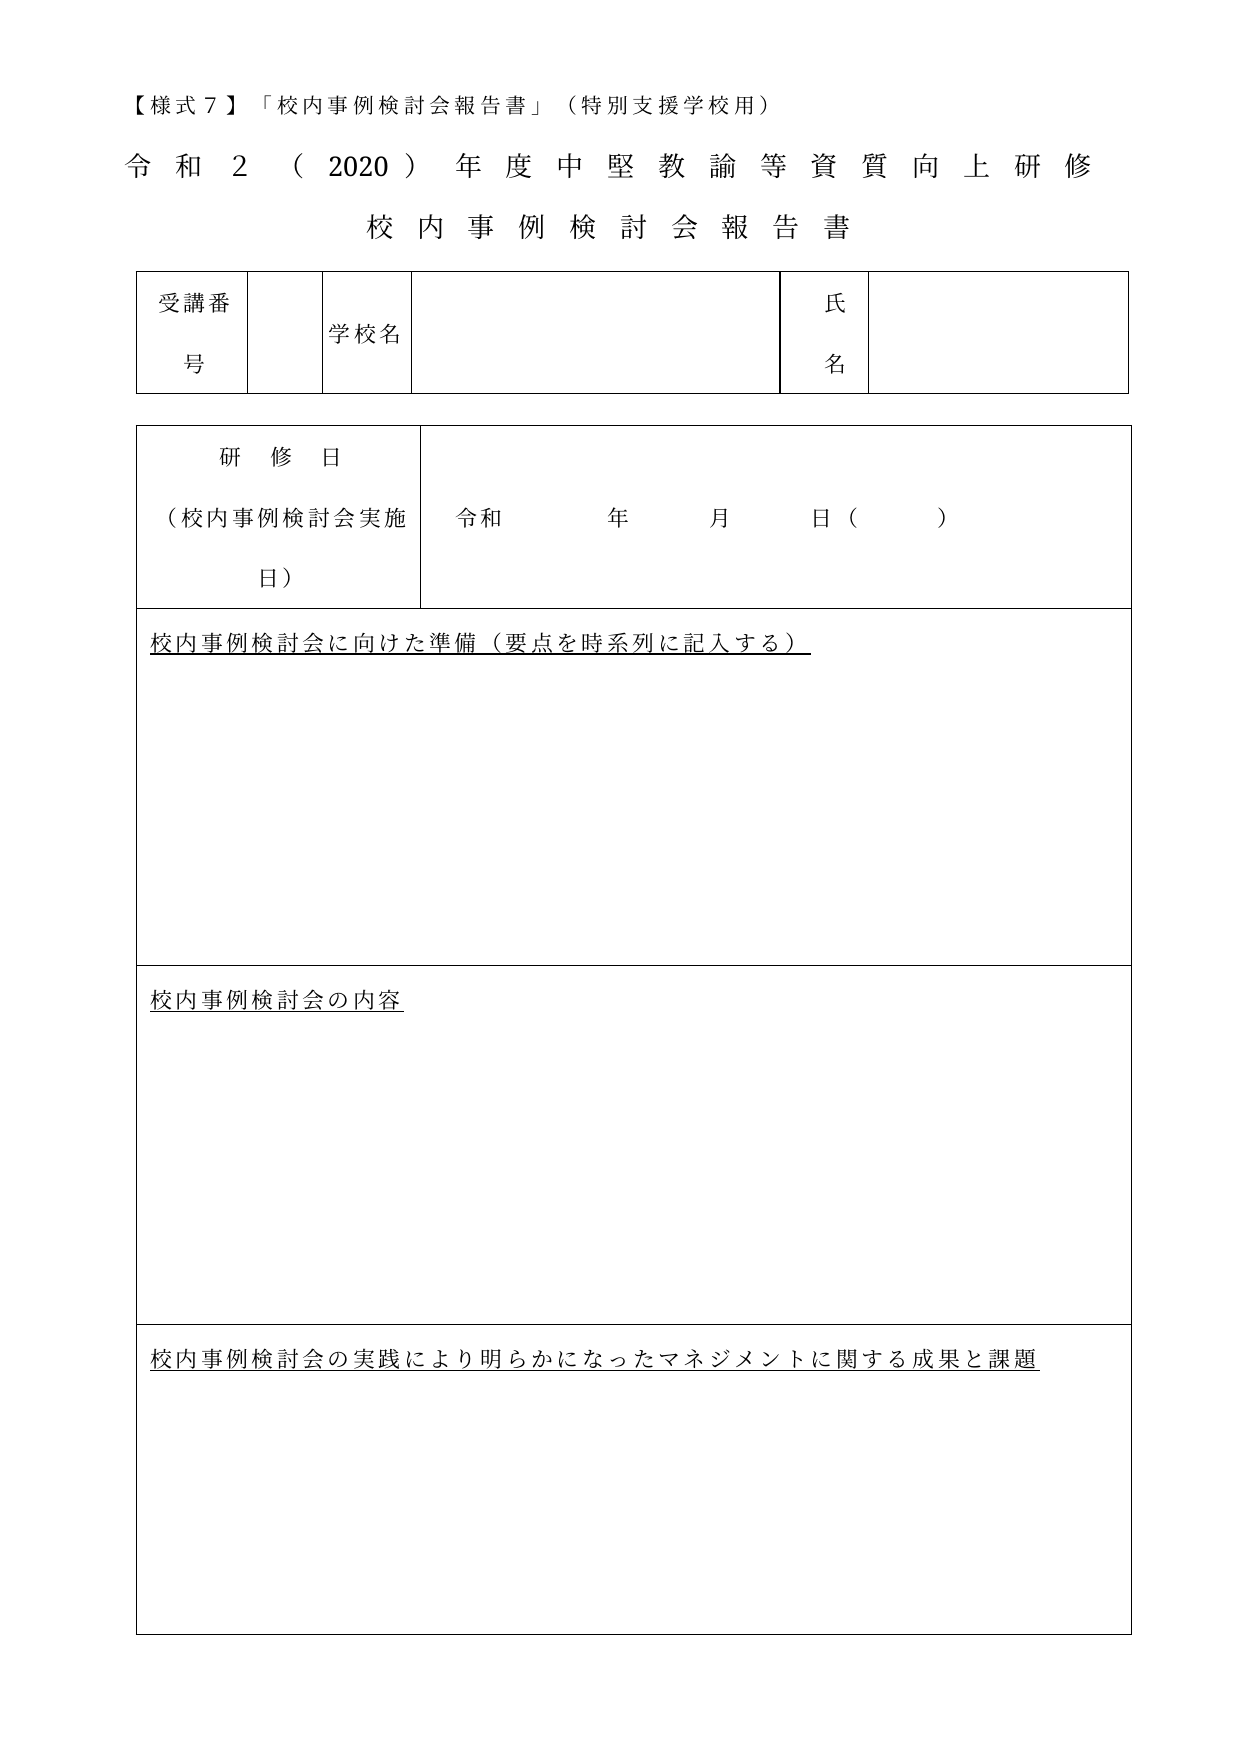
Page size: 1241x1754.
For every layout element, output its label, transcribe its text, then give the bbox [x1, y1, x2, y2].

table_header 受講番号 [137, 272, 247, 393]
table_header 令和 年 月 日（ ） [421, 426, 1131, 608]
text 【様式７】「校内事例検討会報告書」（特別支援学校用） [124, 89, 1116, 119]
table_cell 校内事例検討会に向けた準備（要点を時系列に記入する） [137, 609, 1131, 965]
table_header [869, 272, 1128, 393]
table_header 学校名 [323, 272, 411, 393]
table_header [248, 272, 322, 393]
table_header 氏 名 [781, 272, 868, 393]
table_cell 校内事例検討会の内容 [137, 966, 1131, 1324]
table_header [412, 272, 779, 393]
table_cell 校内事例検討会の実践により明らかになったマネジメントに関する成果と課題 [137, 1325, 1131, 1633]
text 令和２（2020）年度中堅教諭等資質向上研修 [124, 135, 1116, 195]
text 校内事例検討会報告書 [124, 195, 1116, 256]
table_header 研 修 日 （校内事例検討会実施日） [137, 426, 420, 608]
